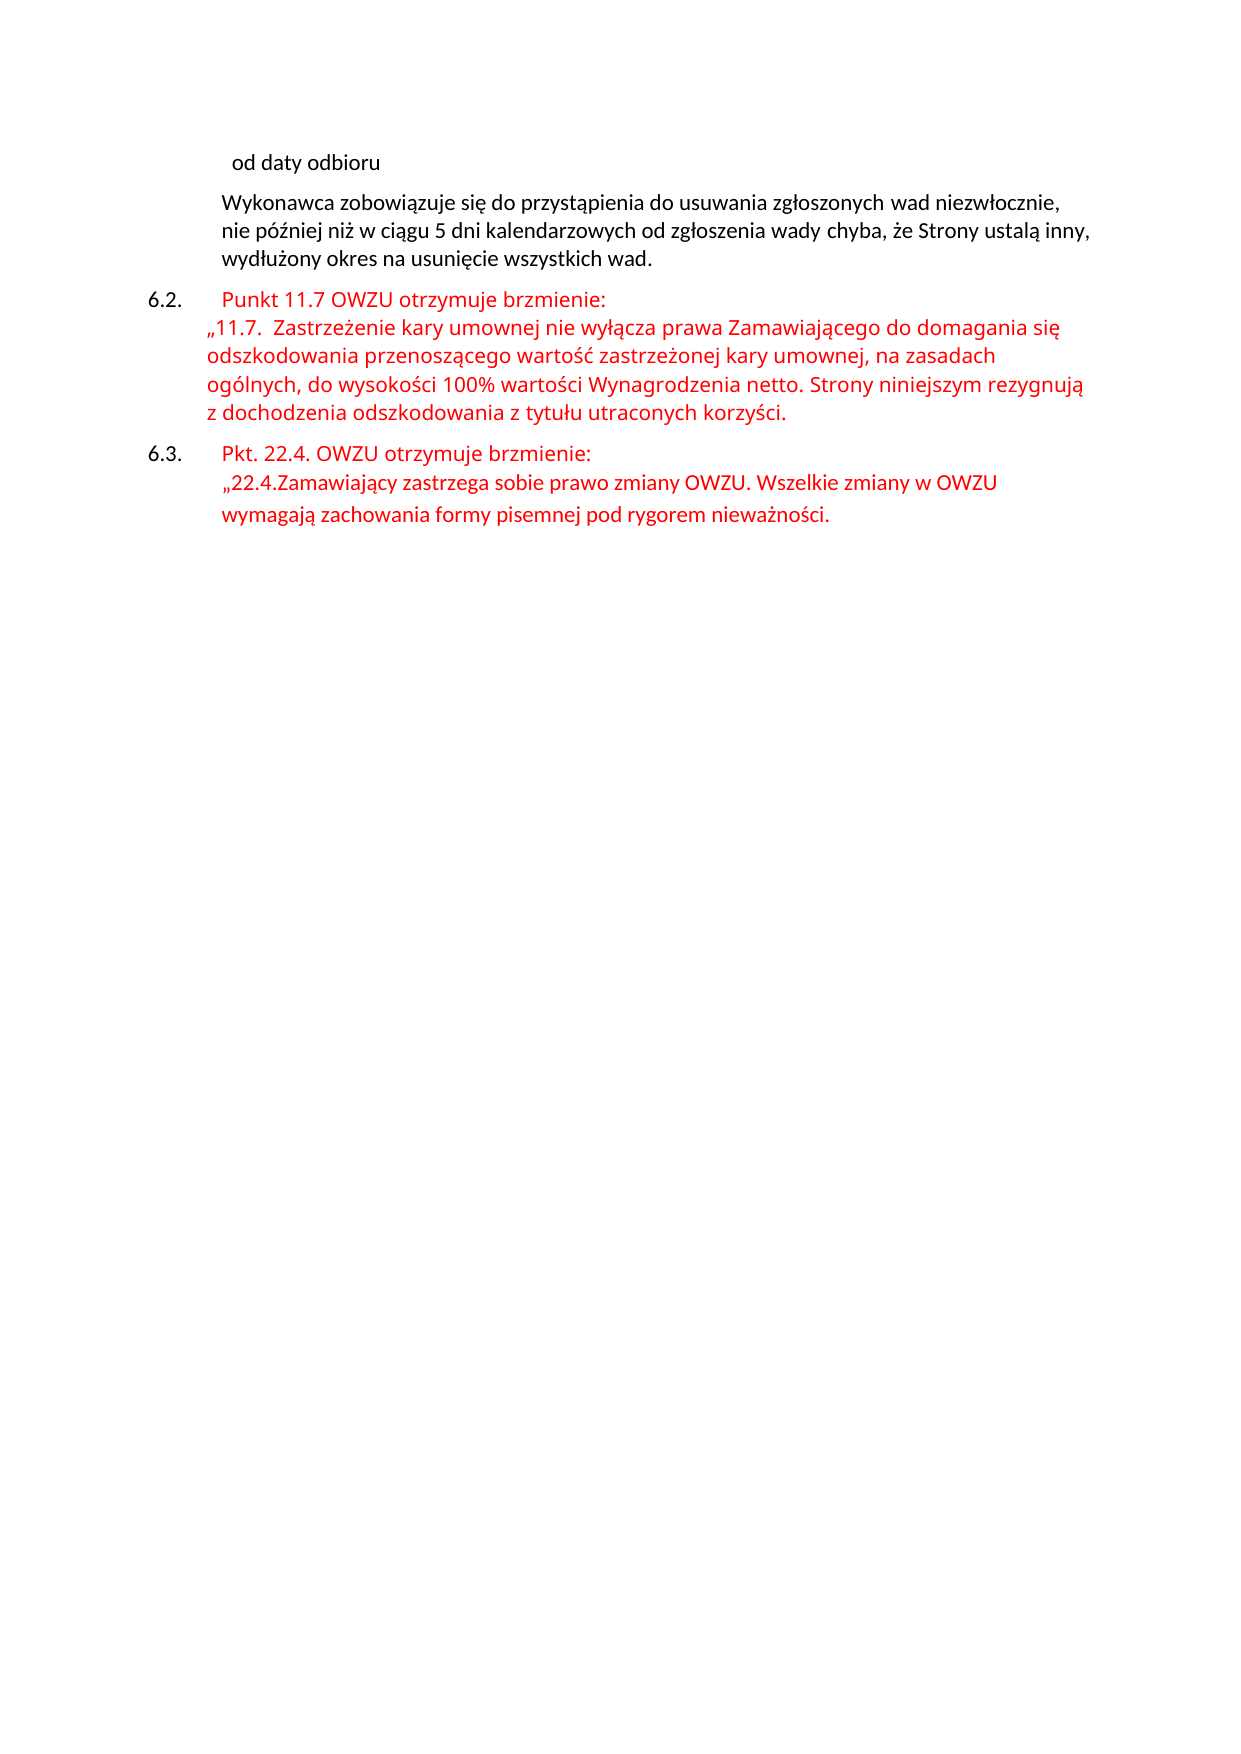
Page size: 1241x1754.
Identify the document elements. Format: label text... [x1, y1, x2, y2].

text od daty odbioru [221, 148, 1093, 176]
text „11.7. Zastrzeżenie kary umownej nie wyłącza prawa Zamawiającego do domagania się odszkodowania przenoszącego wartość zastrzeżonej kary umownej, na zasadach ogólnych, do wysokości 100% wartości Wynagrodzenia netto. Strony niniejszym rezygnują z dochodzenia odszkodowania z tytułu utraconych korzyści. [207, 313, 1093, 427]
list „22.4.Zamawiający zastrzega sobie prawo zmiany OWZU. Wszelkie zmiany w OWZU wymagają zachowania formy pisemnej pod rygorem nieważności. [221, 468, 1093, 528]
text Wykonawca zobowiązuje się do przystąpienia do usuwania zgłoszonych wad niezwłocznie, nie później niż w ciągu 5 dni kalendarzowych od zgłoszenia wady chyba, że Strony ustalą inny, wydłużony okres na usunięcie wszystkich wad. [221, 188, 1093, 272]
list Punkt 11.7 OWZU otrzymuje brzmienie: [148, 285, 1093, 313]
list Pkt. 22.4. OWZU otrzymuje brzmienie: [148, 439, 1093, 468]
